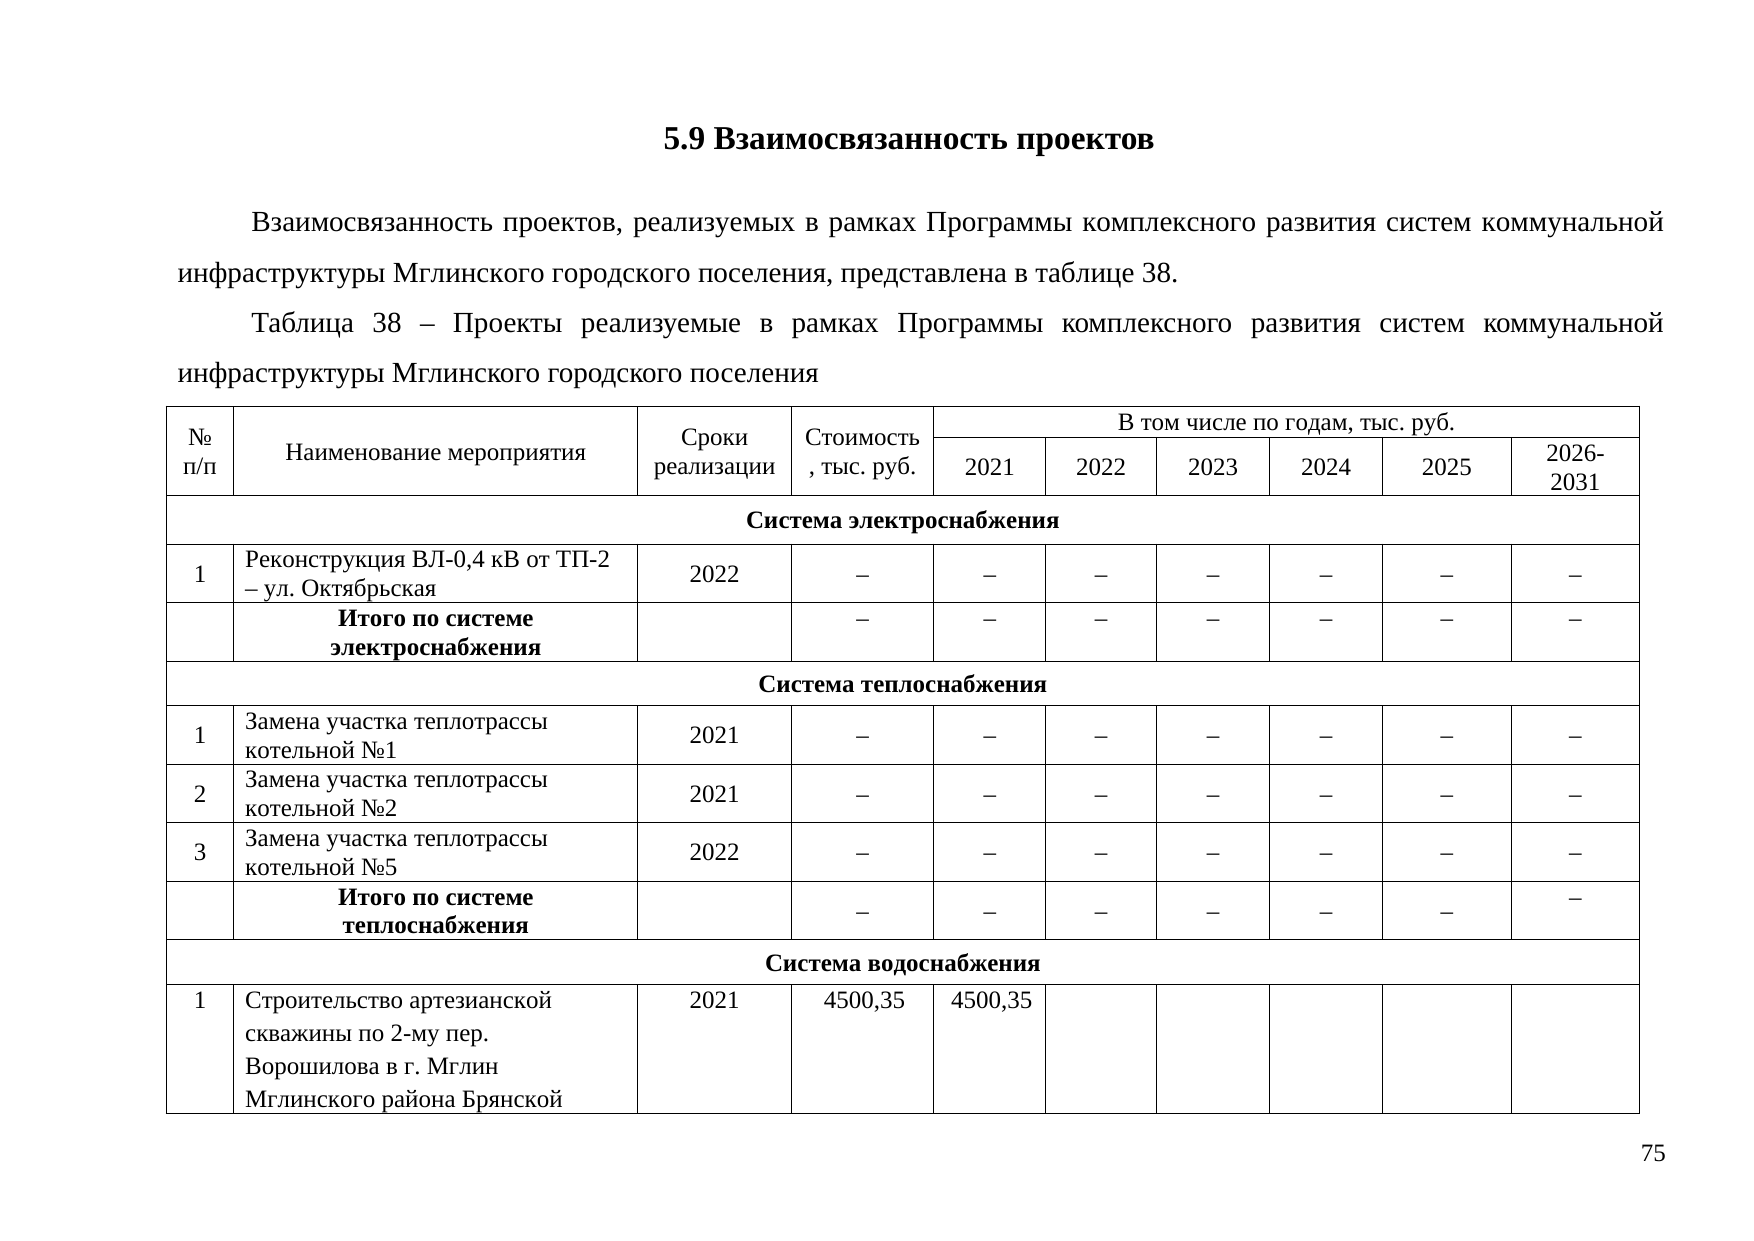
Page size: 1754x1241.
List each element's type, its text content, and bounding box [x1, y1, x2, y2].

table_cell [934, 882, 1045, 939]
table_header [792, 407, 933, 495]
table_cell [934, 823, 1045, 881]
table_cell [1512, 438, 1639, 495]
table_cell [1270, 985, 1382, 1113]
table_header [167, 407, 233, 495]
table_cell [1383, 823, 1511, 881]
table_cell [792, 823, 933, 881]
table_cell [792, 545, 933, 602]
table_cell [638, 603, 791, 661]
subtitle 5.9 Взаимосвязанность проектов [177, 118, 1665, 156]
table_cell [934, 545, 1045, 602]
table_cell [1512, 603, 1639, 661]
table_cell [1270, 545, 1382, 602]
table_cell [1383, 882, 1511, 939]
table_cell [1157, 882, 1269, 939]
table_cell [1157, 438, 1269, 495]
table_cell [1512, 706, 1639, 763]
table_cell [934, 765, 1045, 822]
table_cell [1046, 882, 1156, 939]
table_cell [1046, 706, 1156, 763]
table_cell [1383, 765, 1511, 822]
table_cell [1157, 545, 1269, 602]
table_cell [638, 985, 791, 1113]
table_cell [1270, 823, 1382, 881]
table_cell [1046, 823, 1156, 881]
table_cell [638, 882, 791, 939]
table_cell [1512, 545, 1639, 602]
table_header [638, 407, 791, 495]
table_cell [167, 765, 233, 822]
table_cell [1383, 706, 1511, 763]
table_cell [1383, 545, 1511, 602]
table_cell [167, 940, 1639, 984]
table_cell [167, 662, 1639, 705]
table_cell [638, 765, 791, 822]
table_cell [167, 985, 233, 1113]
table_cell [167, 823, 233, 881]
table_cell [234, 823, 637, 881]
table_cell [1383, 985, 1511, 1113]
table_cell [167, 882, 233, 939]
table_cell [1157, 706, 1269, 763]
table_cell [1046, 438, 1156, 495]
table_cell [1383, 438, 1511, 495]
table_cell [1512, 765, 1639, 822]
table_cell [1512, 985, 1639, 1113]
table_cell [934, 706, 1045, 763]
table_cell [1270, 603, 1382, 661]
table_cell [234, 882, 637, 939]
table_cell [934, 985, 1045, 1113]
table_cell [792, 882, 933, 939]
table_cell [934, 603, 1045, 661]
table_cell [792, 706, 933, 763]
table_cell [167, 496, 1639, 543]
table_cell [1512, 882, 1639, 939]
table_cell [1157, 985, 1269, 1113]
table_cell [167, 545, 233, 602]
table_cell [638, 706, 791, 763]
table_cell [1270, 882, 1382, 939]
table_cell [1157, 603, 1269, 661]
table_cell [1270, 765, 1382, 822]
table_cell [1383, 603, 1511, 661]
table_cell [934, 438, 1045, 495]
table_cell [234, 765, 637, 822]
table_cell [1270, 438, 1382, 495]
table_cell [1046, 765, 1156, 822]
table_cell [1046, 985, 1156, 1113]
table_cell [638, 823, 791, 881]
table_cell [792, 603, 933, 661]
text Взаимосвязанность проектов, реализуемых в рамках Программы комплексного развития систем коммунальной инфраструктуры Мглинского городского поселения, представлена в таблице 38. [177, 204, 1665, 288]
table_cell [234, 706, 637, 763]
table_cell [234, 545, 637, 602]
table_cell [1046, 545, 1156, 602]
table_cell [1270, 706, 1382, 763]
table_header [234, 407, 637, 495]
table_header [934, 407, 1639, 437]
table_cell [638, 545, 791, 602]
text Таблица 38 – Проекты реализуемые в рамках Программы комплексного развития систем коммунальной инфраструктуры Мглинского городского поселения [177, 305, 1665, 389]
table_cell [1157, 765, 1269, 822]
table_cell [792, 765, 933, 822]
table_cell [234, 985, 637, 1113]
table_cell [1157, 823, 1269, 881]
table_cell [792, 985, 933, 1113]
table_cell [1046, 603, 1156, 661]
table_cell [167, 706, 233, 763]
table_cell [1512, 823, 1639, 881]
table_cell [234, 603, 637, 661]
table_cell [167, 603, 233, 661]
